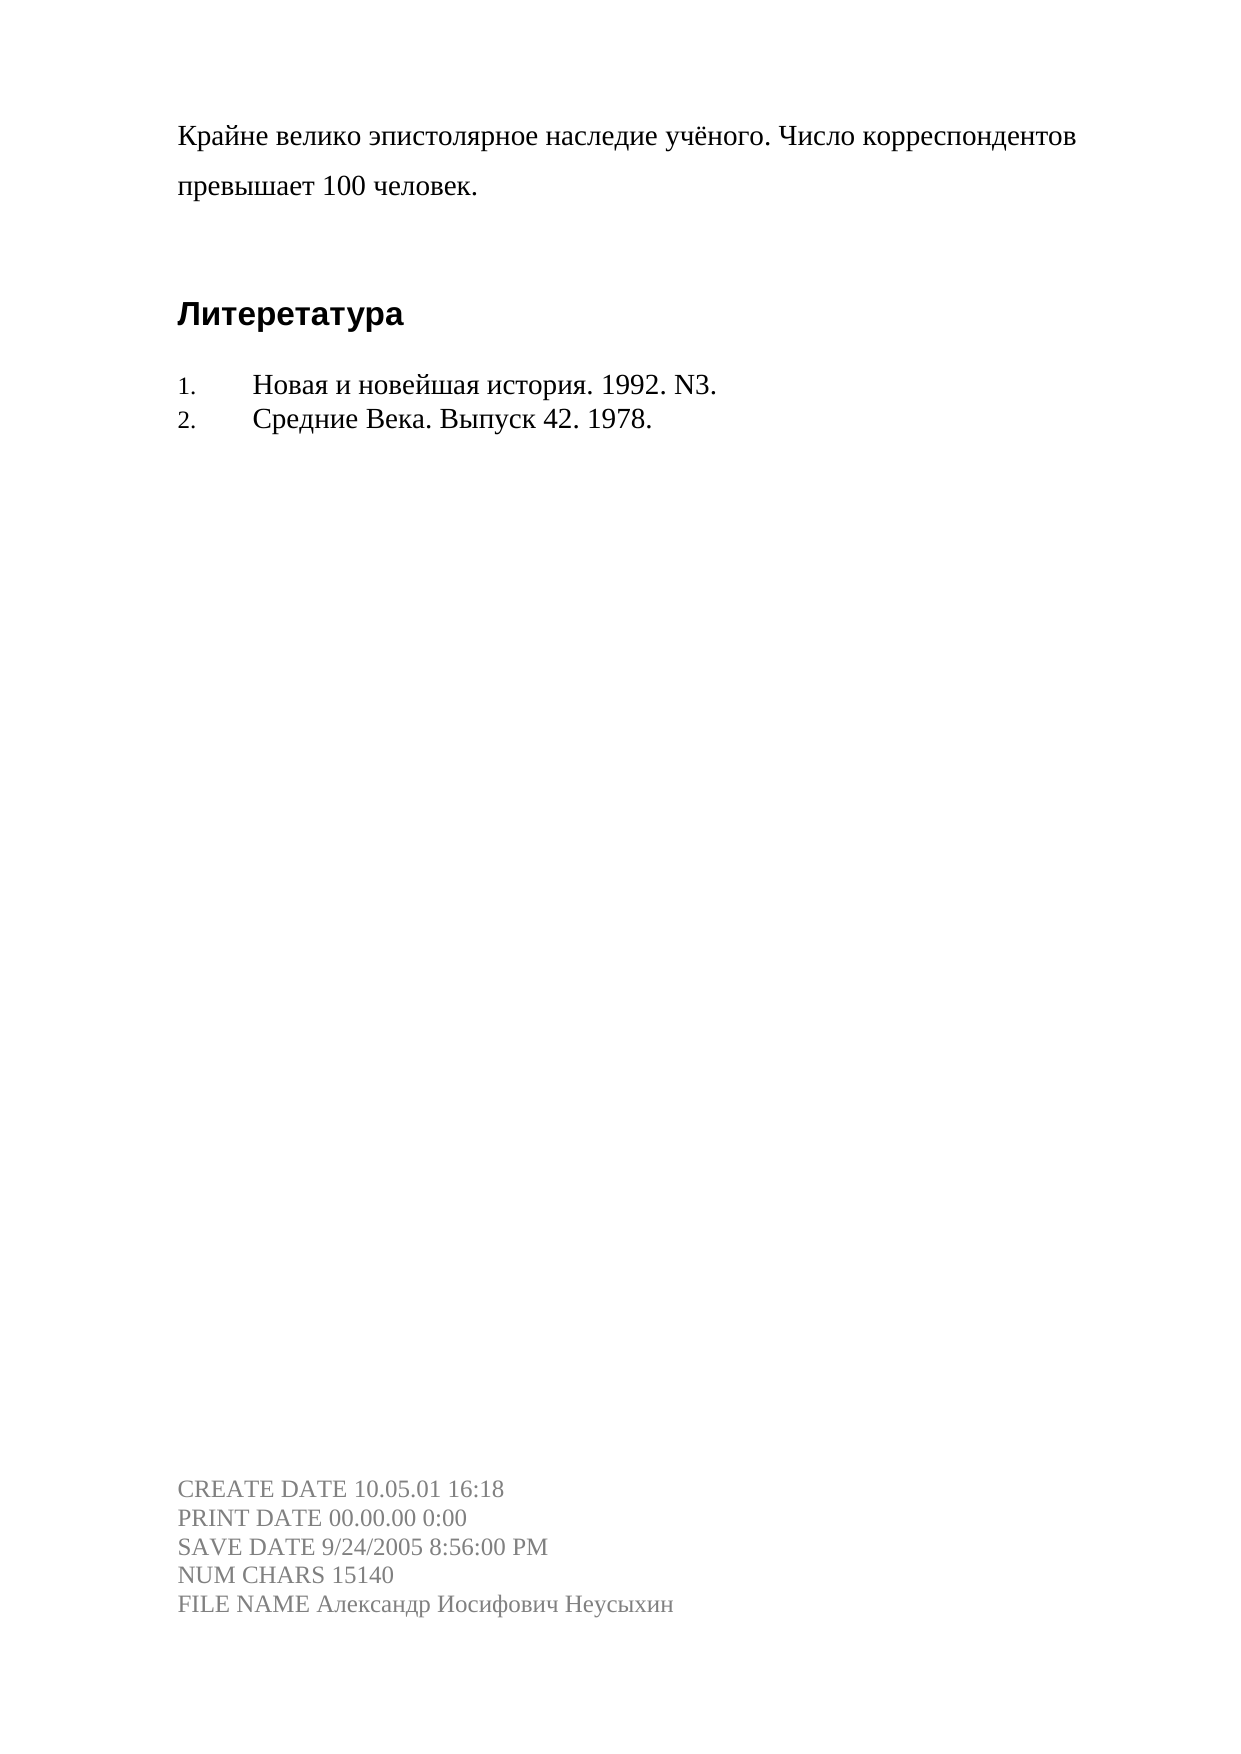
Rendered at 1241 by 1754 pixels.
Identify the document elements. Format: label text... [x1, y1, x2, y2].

text PRINT DATE 00.00.00 0:00 [177, 1503, 1152, 1532]
text FILE NAME Александр Иосифович Неусыхин [177, 1589, 1152, 1618]
text SAVE DATE 9/24/2005 8:56:00 PM [177, 1532, 1152, 1561]
text NUM CHARS 15140 [177, 1561, 1152, 1589]
subtitle Литеретатура [177, 294, 1152, 332]
list Средние Века. Выпуск 42. 1978. [177, 401, 1152, 434]
list Новая и новейшая история. 1992. N3. [177, 367, 1152, 401]
text CREATE DATE 10.05.01 16:18 [177, 1474, 1152, 1503]
text Крайне велико эпистолярное наследие учёного. Число корреспондентов превышает 100 человек. [177, 118, 1152, 202]
